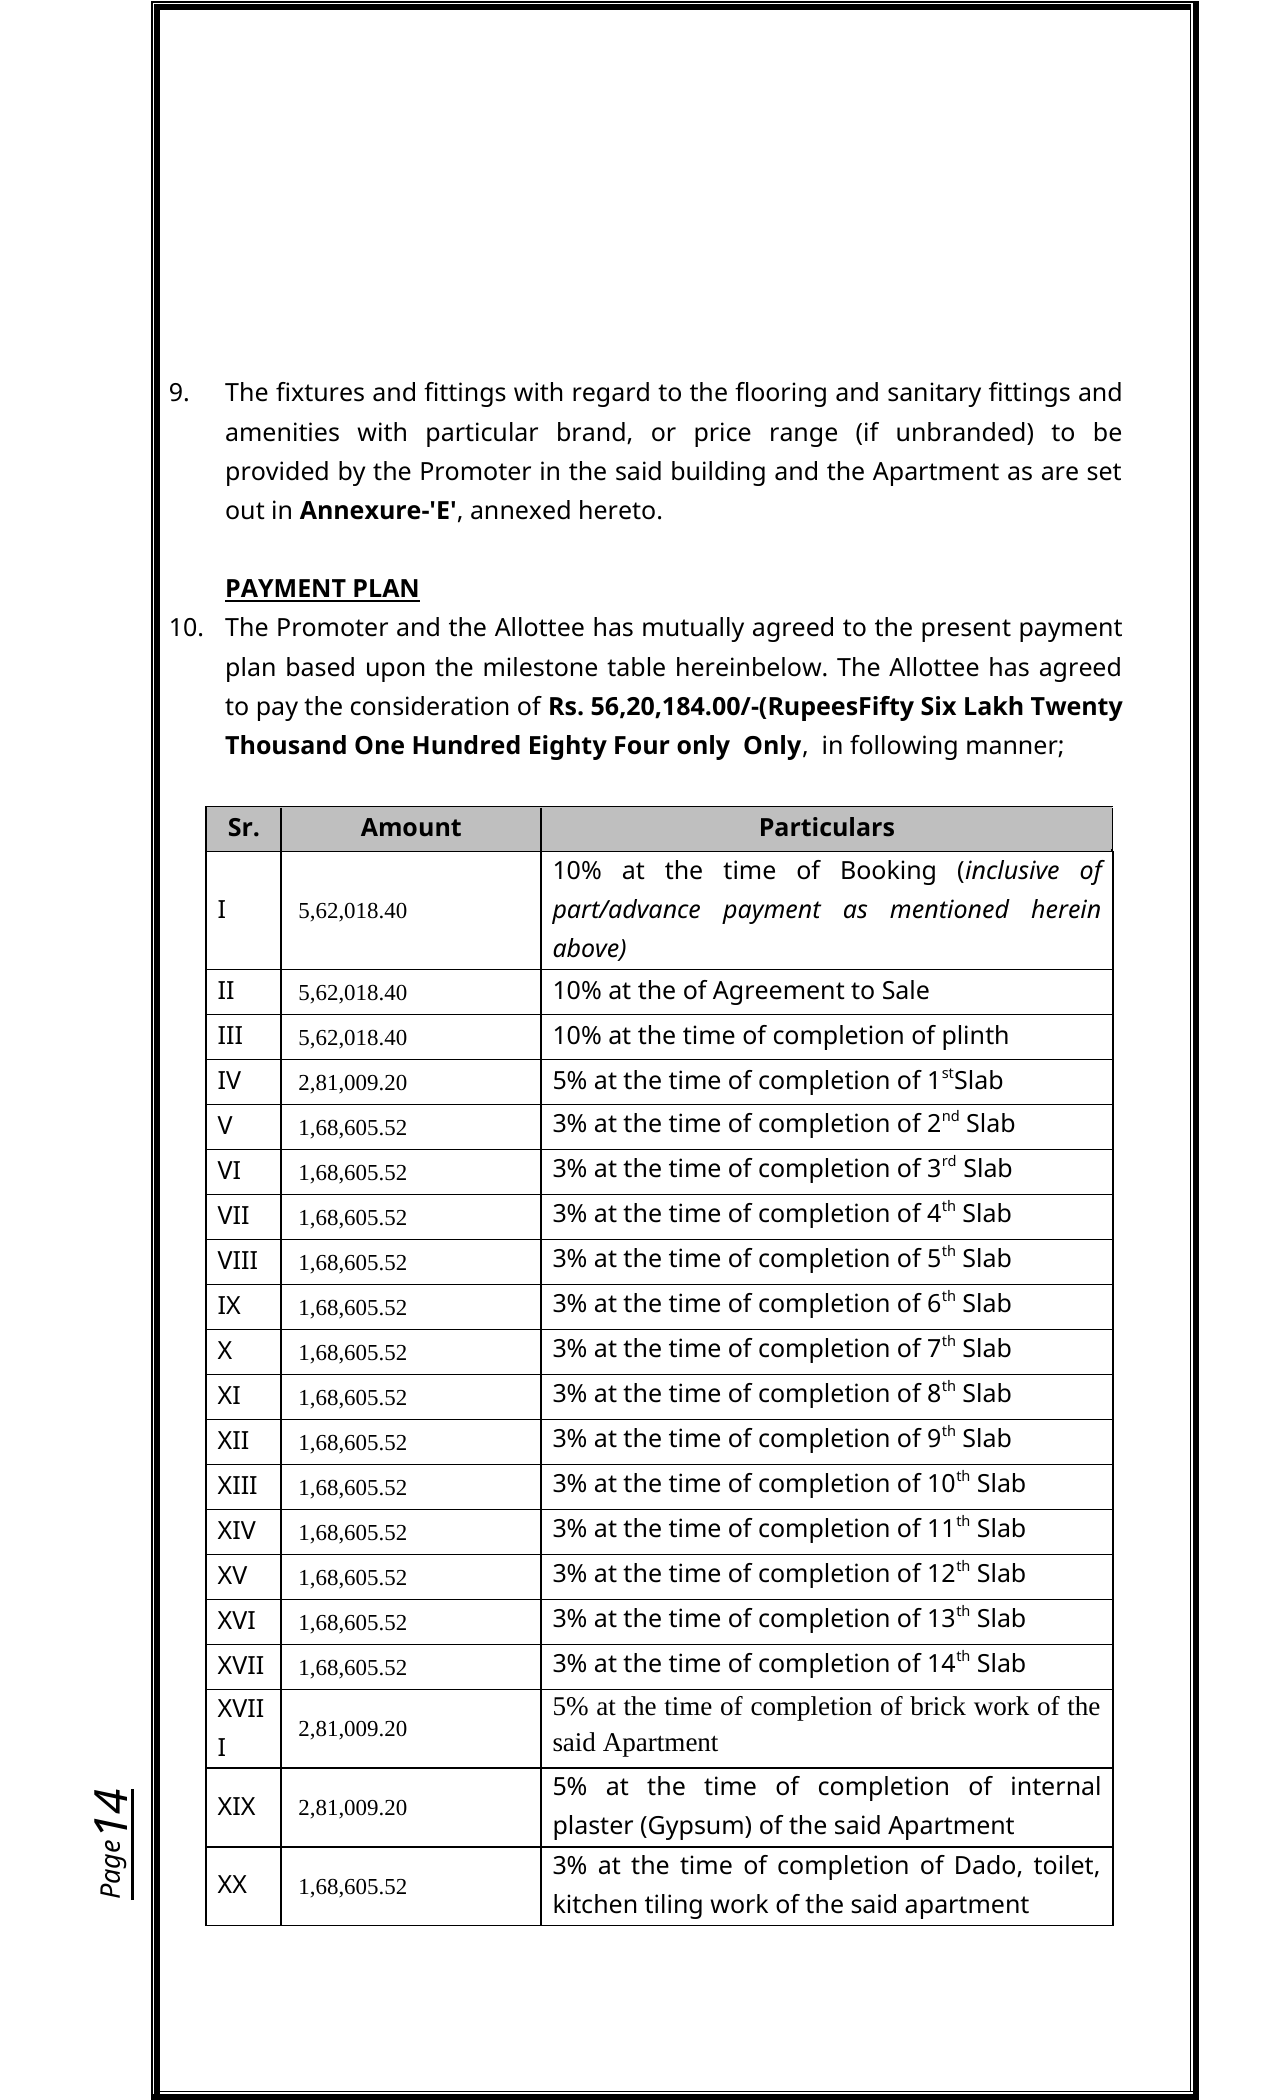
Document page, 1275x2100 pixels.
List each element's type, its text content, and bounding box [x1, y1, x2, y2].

table_cell II [207, 970, 280, 1014]
list The fixtures and fittings with regard to the flooring and sanitary fittings and amenities with particular brand, or price range (if unbranded) to be provided by the Promoter in the said building and the Apartment as are set out in Annexure-'E', annexed hereto. [169, 375, 1124, 527]
table_cell XIV [207, 1510, 280, 1554]
table_cell 2,81,009.20 [282, 1690, 540, 1767]
table_cell 1,68,605.52 [282, 1420, 540, 1464]
table_cell 5% at the time of completion of internal plaster (Gypsum) of the said Apartment [542, 1769, 1112, 1846]
table_cell 3% at the time of completion of 6th Slab [542, 1285, 1112, 1329]
table_cell 5,62,018.40 [282, 970, 540, 1014]
table_cell 1,68,605.52 [282, 1555, 540, 1599]
table_cell XIII [207, 1465, 280, 1509]
table_cell 3% at the time of completion of Dado, toilet, kitchen tiling work of the said apartment [542, 1848, 1112, 1924]
table_cell XII [207, 1420, 280, 1464]
table_cell VII [207, 1195, 280, 1239]
table_cell 1,68,605.52 [282, 1240, 540, 1284]
table_cell XX [207, 1848, 280, 1924]
table_cell 3% at the time of completion of 11th Slab [542, 1510, 1112, 1554]
table_cell IV [207, 1060, 280, 1104]
table_header Particulars [542, 807, 1112, 851]
table_cell III [207, 1015, 280, 1059]
table_cell X [207, 1330, 280, 1374]
table_cell 1,68,605.52 [282, 1105, 540, 1149]
table_cell 1,68,605.52 [282, 1510, 540, 1554]
table_cell XV [207, 1555, 280, 1599]
table_cell 10% at the of Agreement to Sale [542, 970, 1112, 1014]
table_cell 5,62,018.40 [282, 852, 540, 969]
table_cell VIII [207, 1240, 280, 1284]
table_header Sr. [207, 807, 281, 851]
text PAYMENT PLAN [225, 571, 1124, 605]
table_header Amount [282, 807, 541, 851]
table_cell 3% at the time of completion of 4th Slab [542, 1195, 1112, 1239]
table_cell 2,81,009.20 [282, 1769, 540, 1846]
table_cell 1,68,605.52 [282, 1285, 540, 1329]
table_cell 1,68,605.52 [282, 1195, 540, 1239]
table_cell I [207, 852, 280, 969]
table_cell 10% at the time of completion of plinth [542, 1015, 1112, 1059]
table_cell 3% at the time of completion of 7th Slab [542, 1330, 1112, 1374]
table_cell 3% at the time of completion of 14th Slab [542, 1645, 1112, 1689]
table_cell VI [207, 1150, 280, 1194]
table_cell 5% at the time of completion of brick work of the said Apartment [542, 1690, 1112, 1767]
table_cell 3% at the time of completion of 3rd Slab [542, 1150, 1112, 1194]
table_cell 3% at the time of completion of 12th Slab [542, 1555, 1112, 1599]
table_cell 3% at the time of completion of 9th Slab [542, 1420, 1112, 1464]
table_cell 3% at the time of completion of 5th Slab [542, 1240, 1112, 1284]
table_cell 10% at the time of Booking (inclusive of part/advance payment as mentioned herein above) [542, 852, 1112, 969]
table_cell 3% at the time of completion of 8th Slab [542, 1375, 1112, 1419]
table_cell 1,68,605.52 [282, 1600, 540, 1644]
table_cell 2,81,009.20 [282, 1060, 540, 1104]
table_cell 3% at the time of completion of 13th Slab [542, 1600, 1112, 1644]
table_cell V [207, 1105, 280, 1149]
table_cell 1,68,605.52 [282, 1645, 540, 1689]
table_cell XI [207, 1375, 280, 1419]
table_cell XVIII [207, 1690, 280, 1767]
table_cell XVI [207, 1600, 280, 1644]
table_cell 1,68,605.52 [282, 1375, 540, 1419]
table_cell 5,62,018.40 [282, 1015, 540, 1059]
table_cell 3% at the time of completion of 2nd Slab [542, 1105, 1112, 1149]
table_cell 1,68,605.52 [282, 1150, 540, 1194]
table_cell 1,68,605.52 [282, 1330, 540, 1374]
table_cell 3% at the time of completion of 10th Slab [542, 1465, 1112, 1509]
table_cell XIX [207, 1769, 280, 1846]
table_cell 1,68,605.52 [282, 1465, 540, 1509]
list The Promoter and the Allottee has mutually agreed to the present payment plan based upon the milestone table hereinbelow. The Allottee has agreed to pay the consideration of Rs. 56,20,184.00/-(RupeesFifty Six Lakh Twenty Thousand One Hundred Eighty Four only Only, in following manner; [169, 610, 1124, 762]
table_cell XVII [207, 1645, 280, 1689]
table_cell 5% at the time of completion of 1stSlab [542, 1060, 1112, 1104]
table_cell 1,68,605.52 [282, 1848, 540, 1924]
table_cell IX [207, 1285, 280, 1329]
